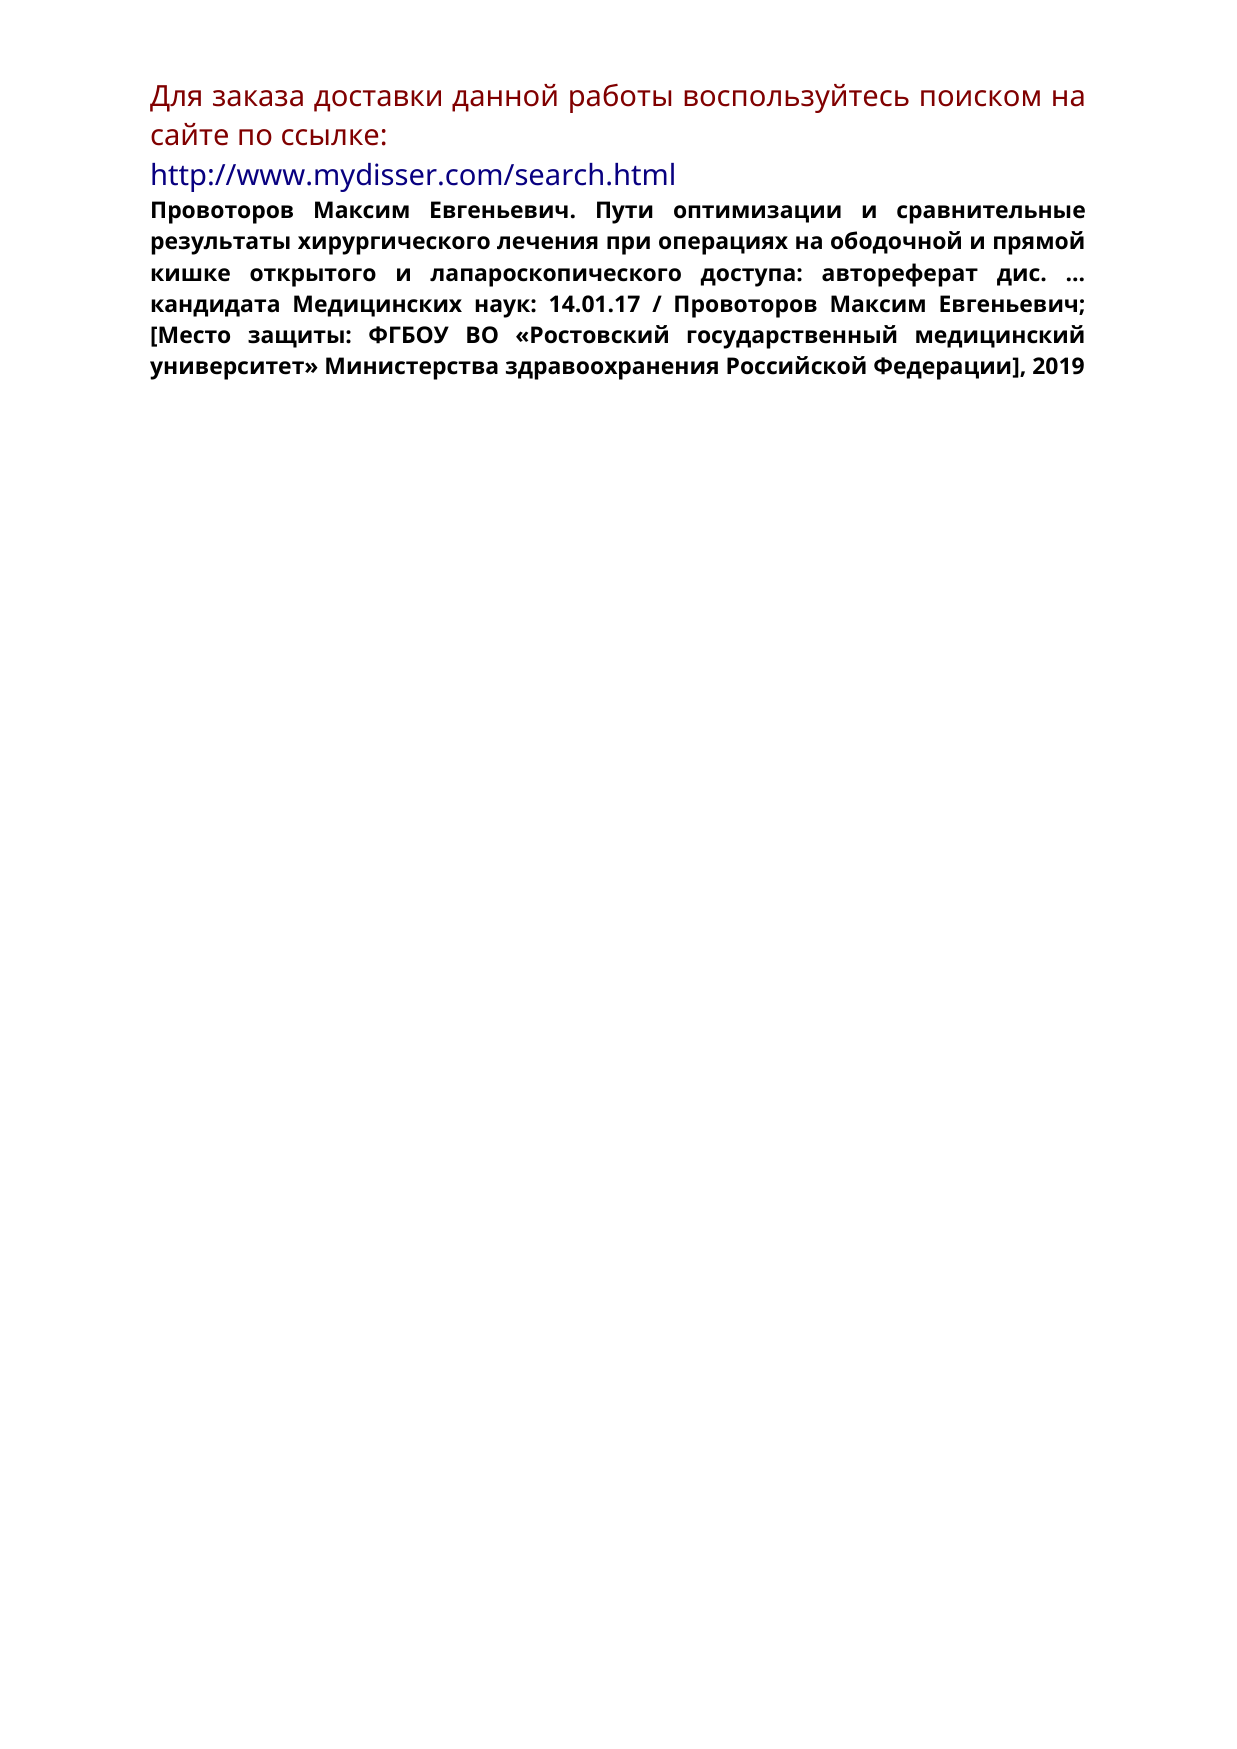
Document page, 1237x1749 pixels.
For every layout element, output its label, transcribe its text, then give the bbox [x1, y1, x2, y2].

text Провоторов Максим Евгеньевич. Пути оптимизации и сравнительные результаты хирургического лечения при операциях на ободочной и прямой кишке открытого и лапароскопического доступа: автореферат дис. ... кандидата Медицинских наук: 14.01.17 / Провоторов Максим Евгеньевич;[Место защиты: ФГБОУ ВО «Ростовский государственный медицинский университет» Министерства здравоохранения Российской Федерации], 2019 [150, 194, 1086, 382]
